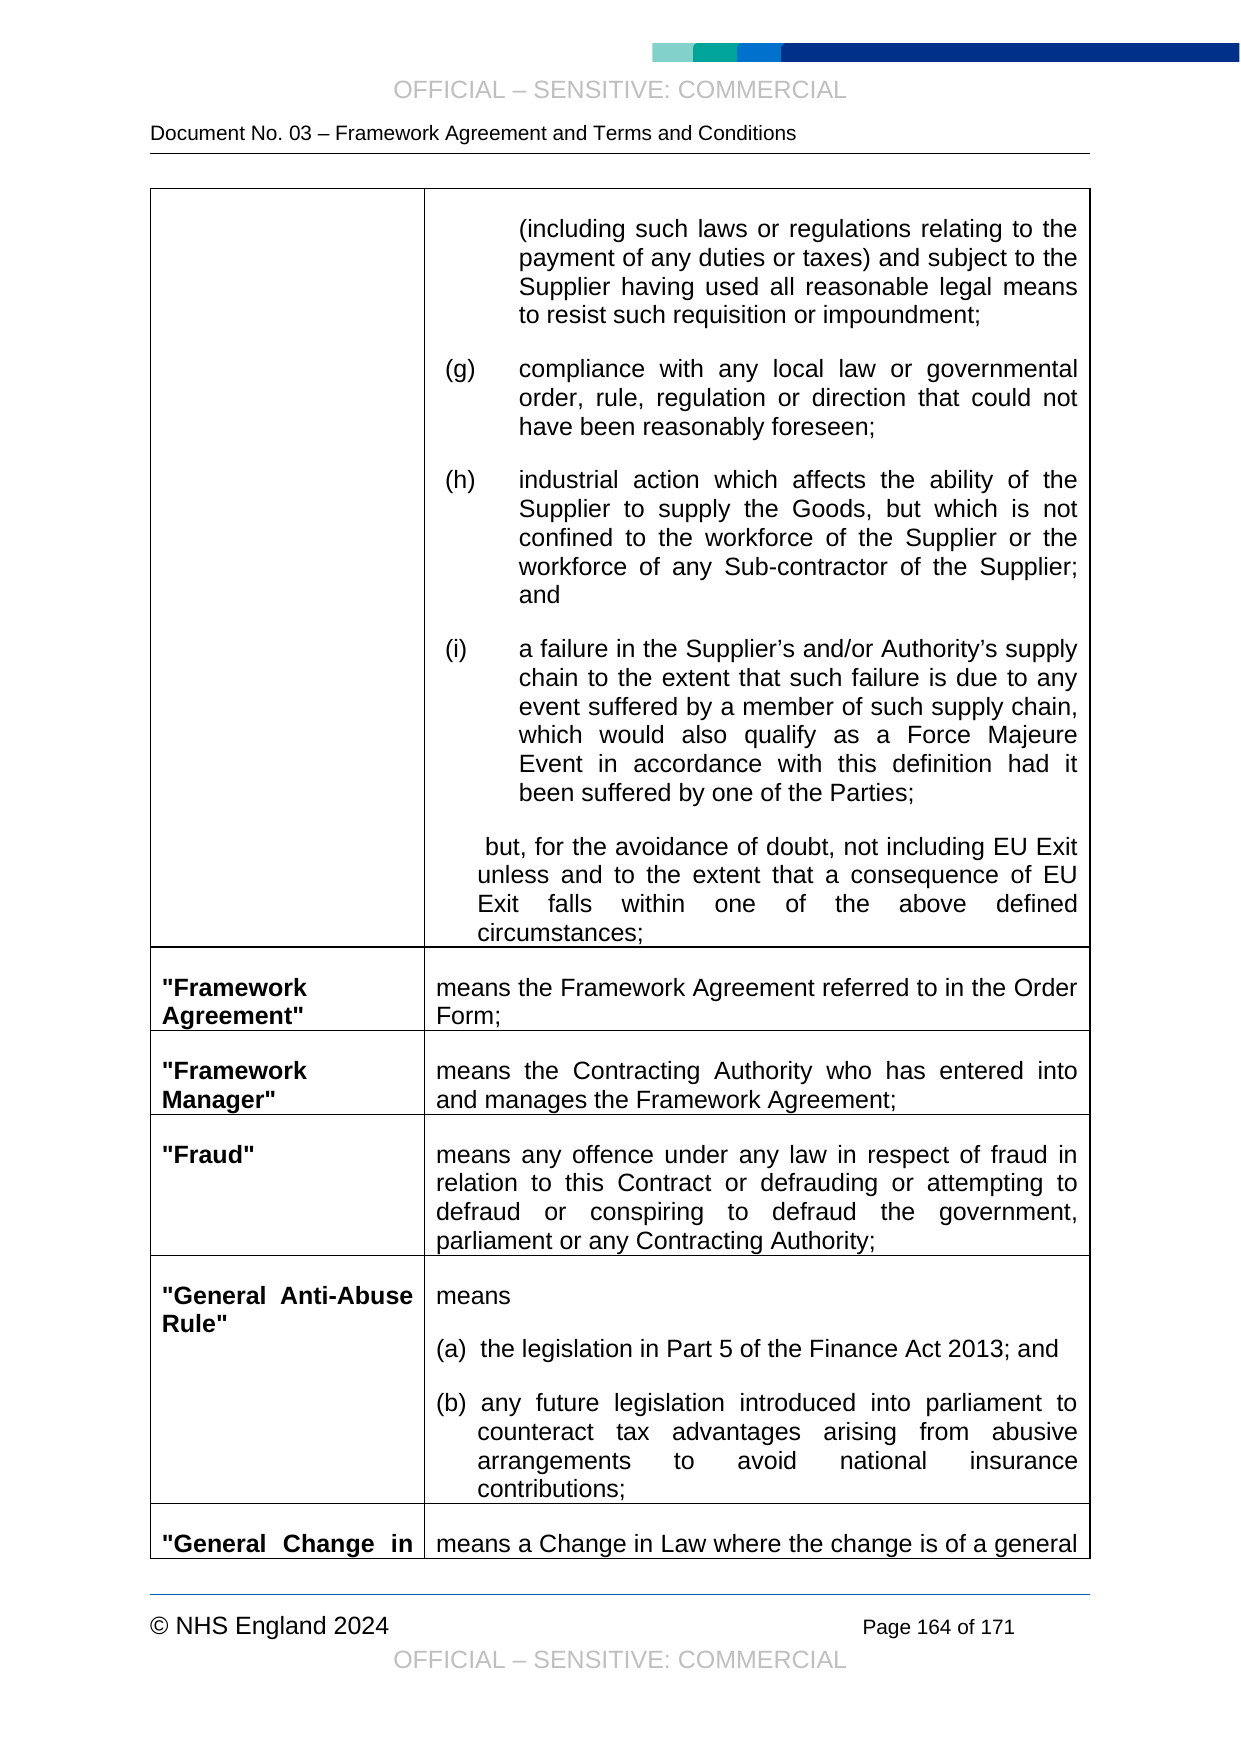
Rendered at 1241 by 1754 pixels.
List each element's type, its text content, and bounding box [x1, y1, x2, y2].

table_cell "Framework Agreement" [151, 948, 424, 1030]
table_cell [425, 1504, 1089, 1558]
table_cell "Framework Manager" [151, 1031, 424, 1113]
table_cell means (a) the legislation in Part 5 of the Finance Act 2013; and (b) any future legislation introduced into parliament to counteract tax advantages arising from abusive arrangements to avoid national insurance contributions; [425, 1256, 1089, 1503]
table_cell means the Contracting Authority who has entered into and manages the Framework Agreement; [425, 1031, 1089, 1113]
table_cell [151, 1504, 424, 1558]
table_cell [151, 189, 424, 946]
table_cell means any offence under any law in respect of fraud in relation to this Contract or defrauding or attempting to defraud or conspiring to defraud the government, parliament or any Contracting Authority; [425, 1115, 1089, 1254]
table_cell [425, 189, 1089, 946]
table_cell "General Anti-Abuse Rule" [151, 1256, 424, 1503]
table_cell means the Framework Agreement referred to in the Order Form; [425, 948, 1089, 1030]
table_cell "Fraud" [151, 1115, 424, 1254]
